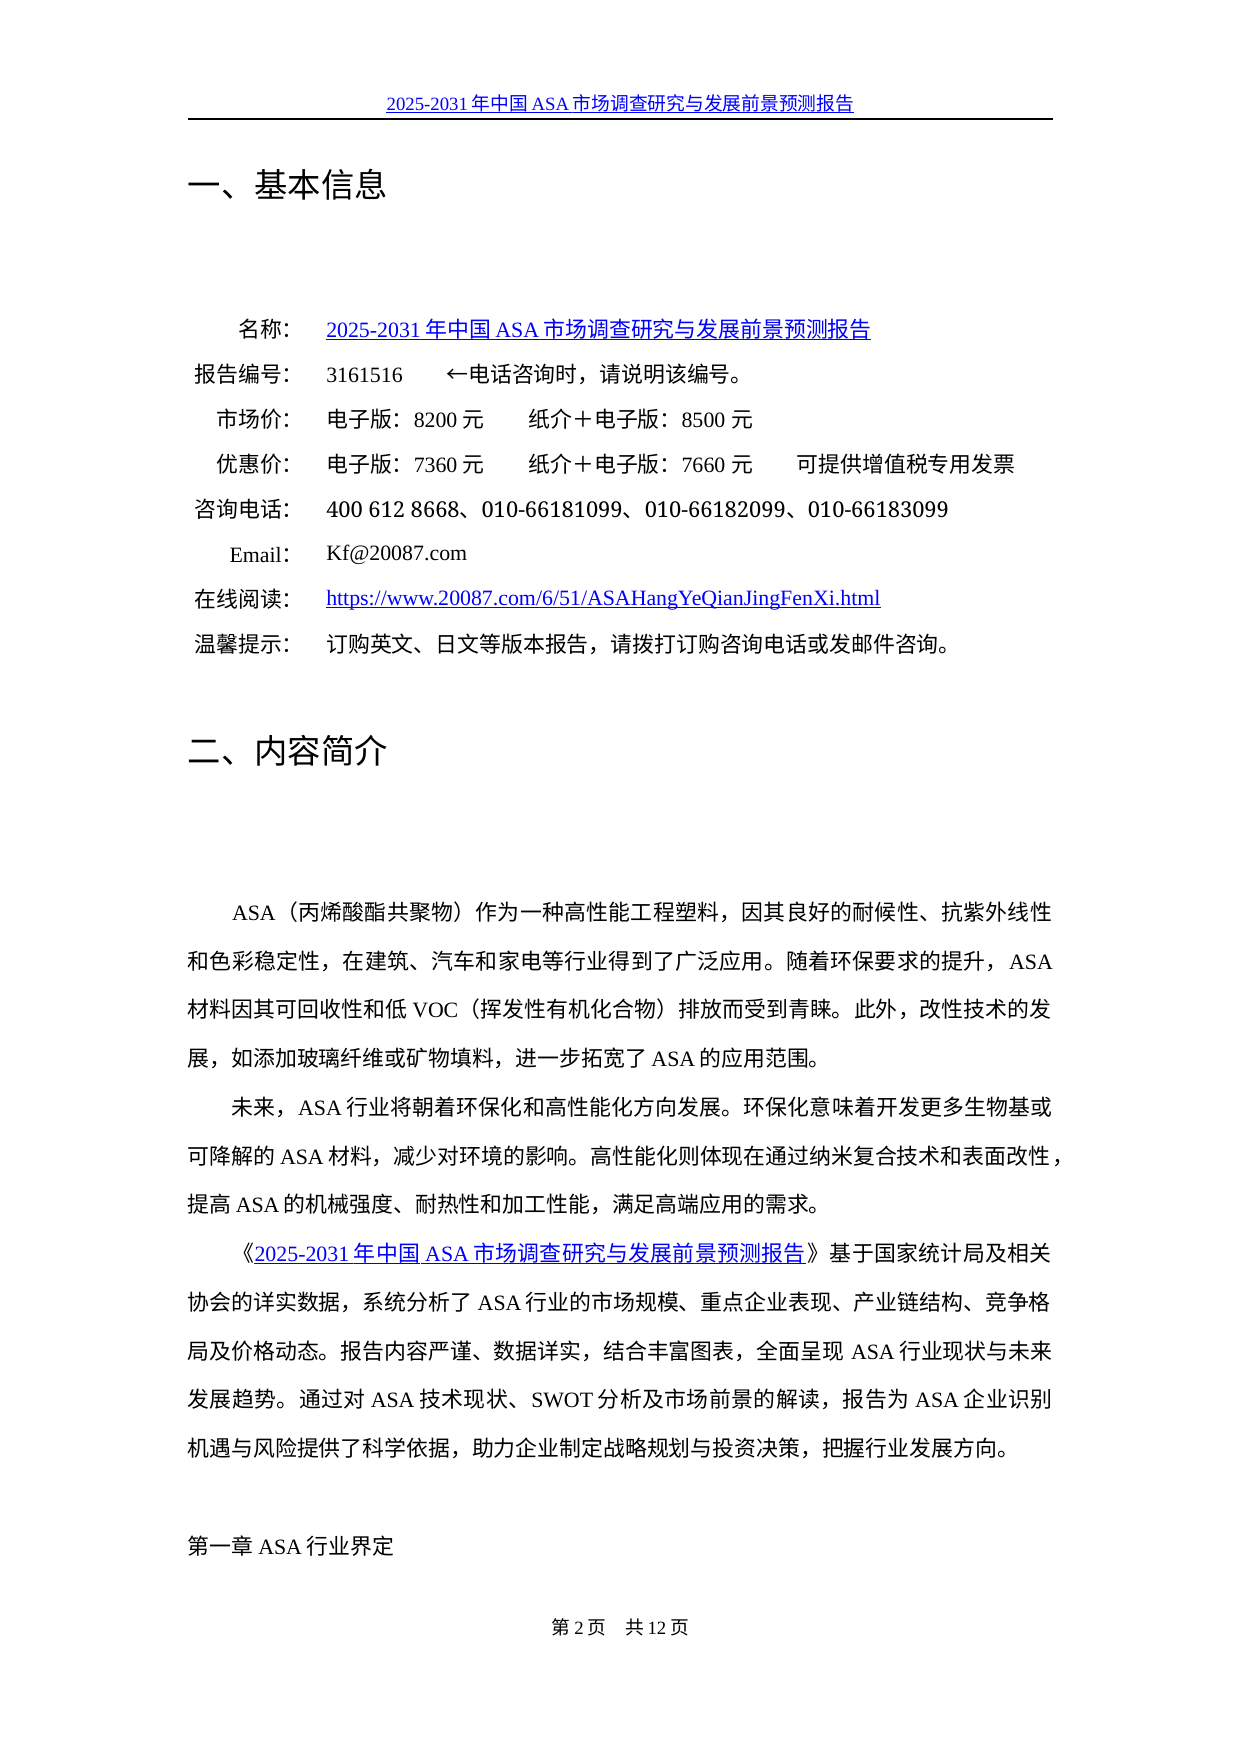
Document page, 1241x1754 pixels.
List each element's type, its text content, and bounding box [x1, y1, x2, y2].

table_cell [315, 582, 1073, 627]
table_cell 温馨提示： [167, 627, 315, 672]
table_cell 400 612 8668、010-66181099、010-66182099、010-66183099 [315, 492, 1073, 537]
table_cell Kf@20087.com [315, 537, 1073, 582]
table_cell 报告编号： [167, 357, 315, 402]
table_cell 市场价： [167, 402, 315, 447]
title 一、基本信息 [187, 150, 1053, 215]
table_cell Email： [167, 537, 315, 582]
table_cell 3161516 ←电话咨询时，请说明该编号。 [315, 357, 1073, 402]
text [187, 894, 1053, 1561]
table_header 名称： [167, 312, 315, 357]
table_cell 咨询电话： [167, 492, 315, 537]
title 二、内容简介 [187, 717, 1053, 782]
table_header 2025-2031年中国ASA市场调查研究与发展前景预测报告 [315, 312, 1073, 357]
table_cell 电子版：8200 元 纸介＋电子版：8500 元 [315, 402, 1073, 447]
table_cell 优惠价： [167, 447, 315, 492]
table_cell 订购英文、日文等版本报告，请拨打订购咨询电话或发邮件咨询。 [315, 627, 1073, 672]
table_cell 在线阅读： [167, 582, 315, 627]
table_cell 电子版：7360 元 纸介＋电子版：7660 元 可提供增值税专用发票 [315, 447, 1073, 492]
